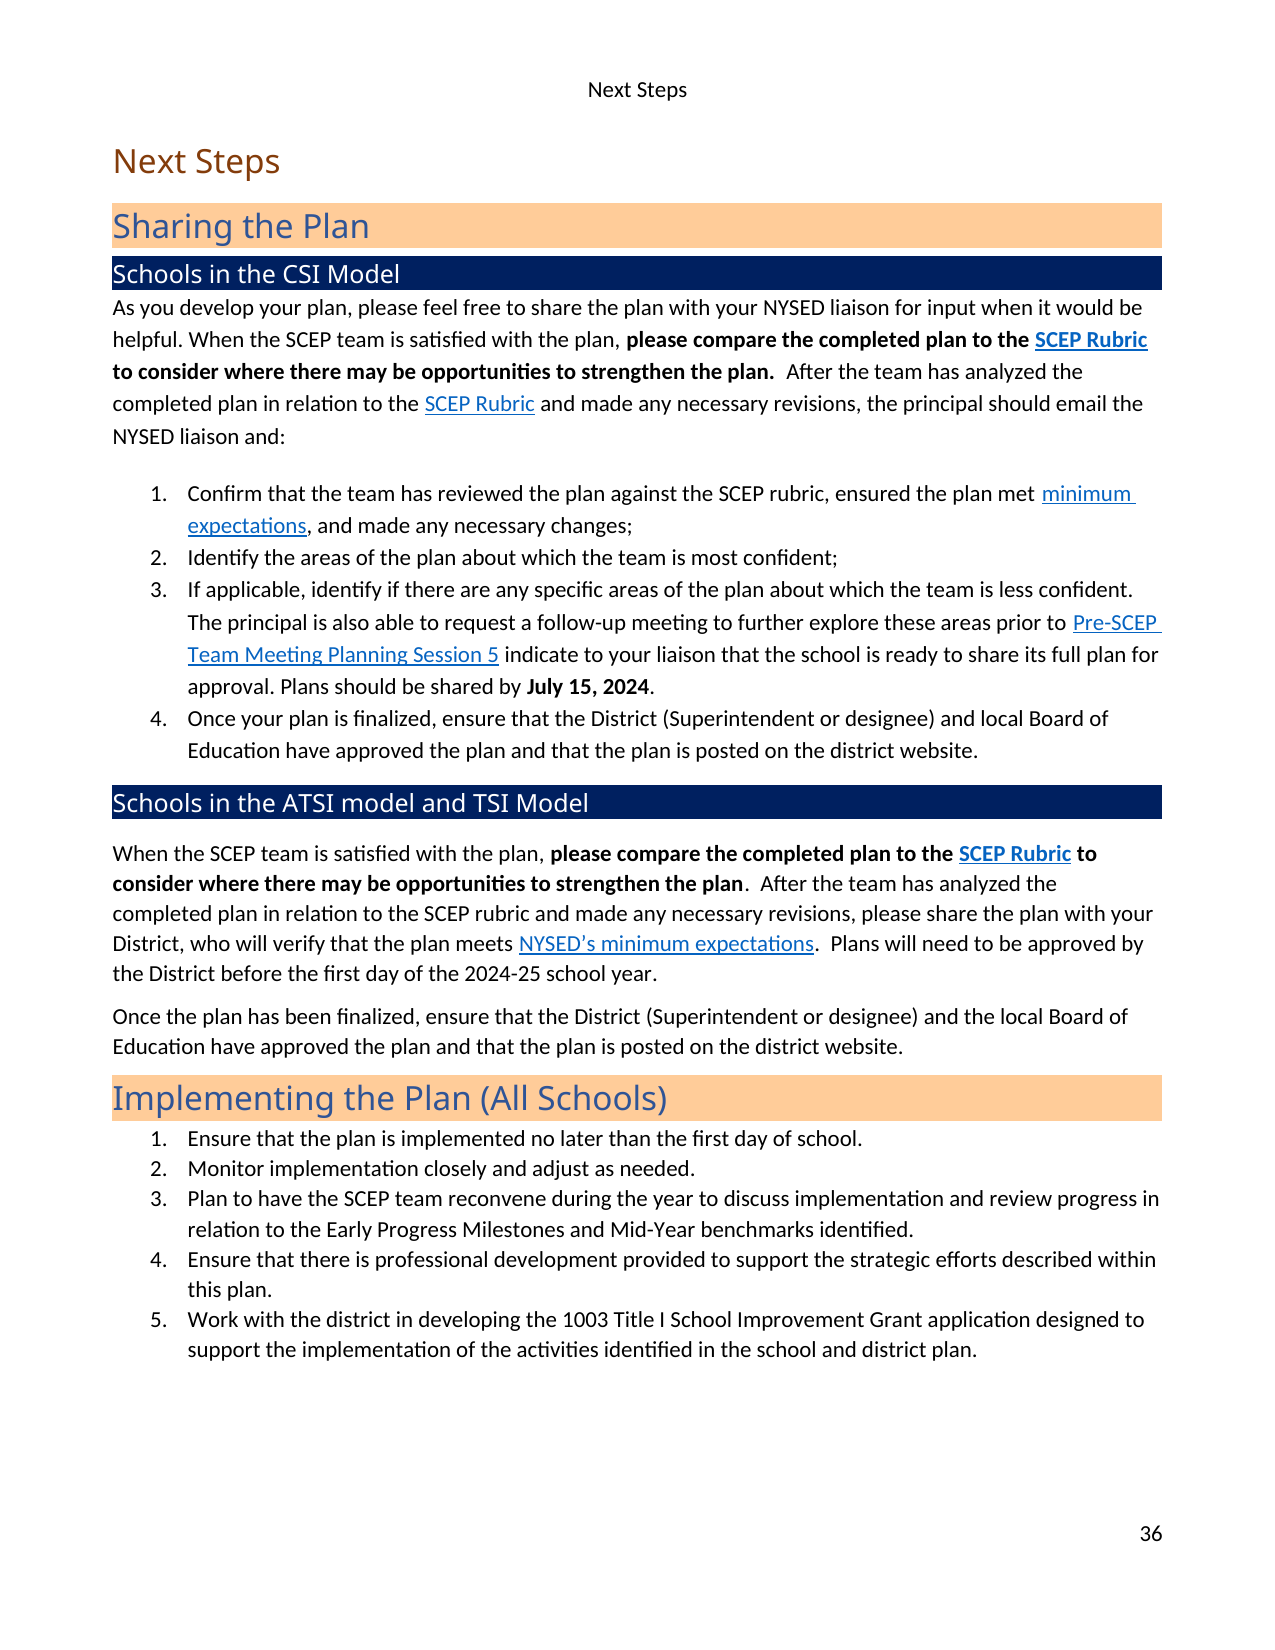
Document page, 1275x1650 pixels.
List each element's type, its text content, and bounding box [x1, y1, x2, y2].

list Work with the district in developing the 1003 Title I School Improvement Grant application designed to support the implementation of the activities identified in the school and district plan. [150, 1305, 1162, 1364]
subtitle Schools in the CSI Model [112, 256, 1162, 290]
text As you develop your plan, please feel free to share the plan with your NYSED liaison for input when it would be helpful. When the SCEP team is satisfied with the plan, please compare the completed plan to the SCEP Rubric to consider where there may be opportunities to strengthen the plan. After the team has analyzed the completed plan in relation to the SCEP Rubric and made any necessary revisions, the principal should email the NYSED liaison and: [112, 293, 1162, 450]
text When the SCEP team is satisfied with the plan, please compare the completed plan to the SCEP Rubric to consider where there may be opportunities to strengthen the plan. After the team has analyzed the completed plan in relation to the SCEP rubric and made any necessary revisions, please share the plan with your District, who will verify that the plan meets NYSED’s minimum expectations. Plans will need to be approved by the District before the first day of the 2024-25 school year. [112, 839, 1162, 988]
list Once your plan is finalized, ensure that the District (Superintendent or designee) and local Board of Education have approved the plan and that the plan is posted on the district website. [150, 704, 1162, 764]
list If applicable, identify if there are any specific areas of the plan about which the team is less confident. The principal is also able to request a follow-up meeting to further explore these areas prior to Pre-SCEP Team Meeting Planning Session 5 indicate to your liaison that the school is ready to share its full plan for approval. Plans should be shared by July 15, 2024. [150, 576, 1162, 700]
list Ensure that there is professional development provided to support the strategic efforts described within this plan. [150, 1245, 1162, 1303]
subtitle Implementing the Plan (All Schools) [112, 1075, 1162, 1121]
subtitle Schools in the ATSI model and TSI Model [112, 785, 1162, 819]
text Next Steps [112, 137, 1162, 183]
list Identify the areas of the plan about which the team is most confident; [150, 543, 1162, 571]
list Ensure that the plan is implemented no later than the first day of school. [150, 1124, 1162, 1152]
subtitle Sharing the Plan [112, 203, 1162, 248]
text Once the plan has been finalized, ensure that the District (Superintendent or designee) and the local Board of Education have approved the plan and that the plan is posted on the district website. [112, 1002, 1162, 1061]
list Plan to have the SCEP team reconvene during the year to discuss implementation and review progress in relation to the Early Progress Milestones and Mid-Year benchmarks identified. [150, 1184, 1162, 1243]
list Confirm that the team has reviewed the plan against the SCEP rubric, ensured the plan met minimum expectations, and made any necessary changes; [150, 479, 1162, 539]
list Monitor implementation closely and adjust as needed. [150, 1154, 1162, 1182]
